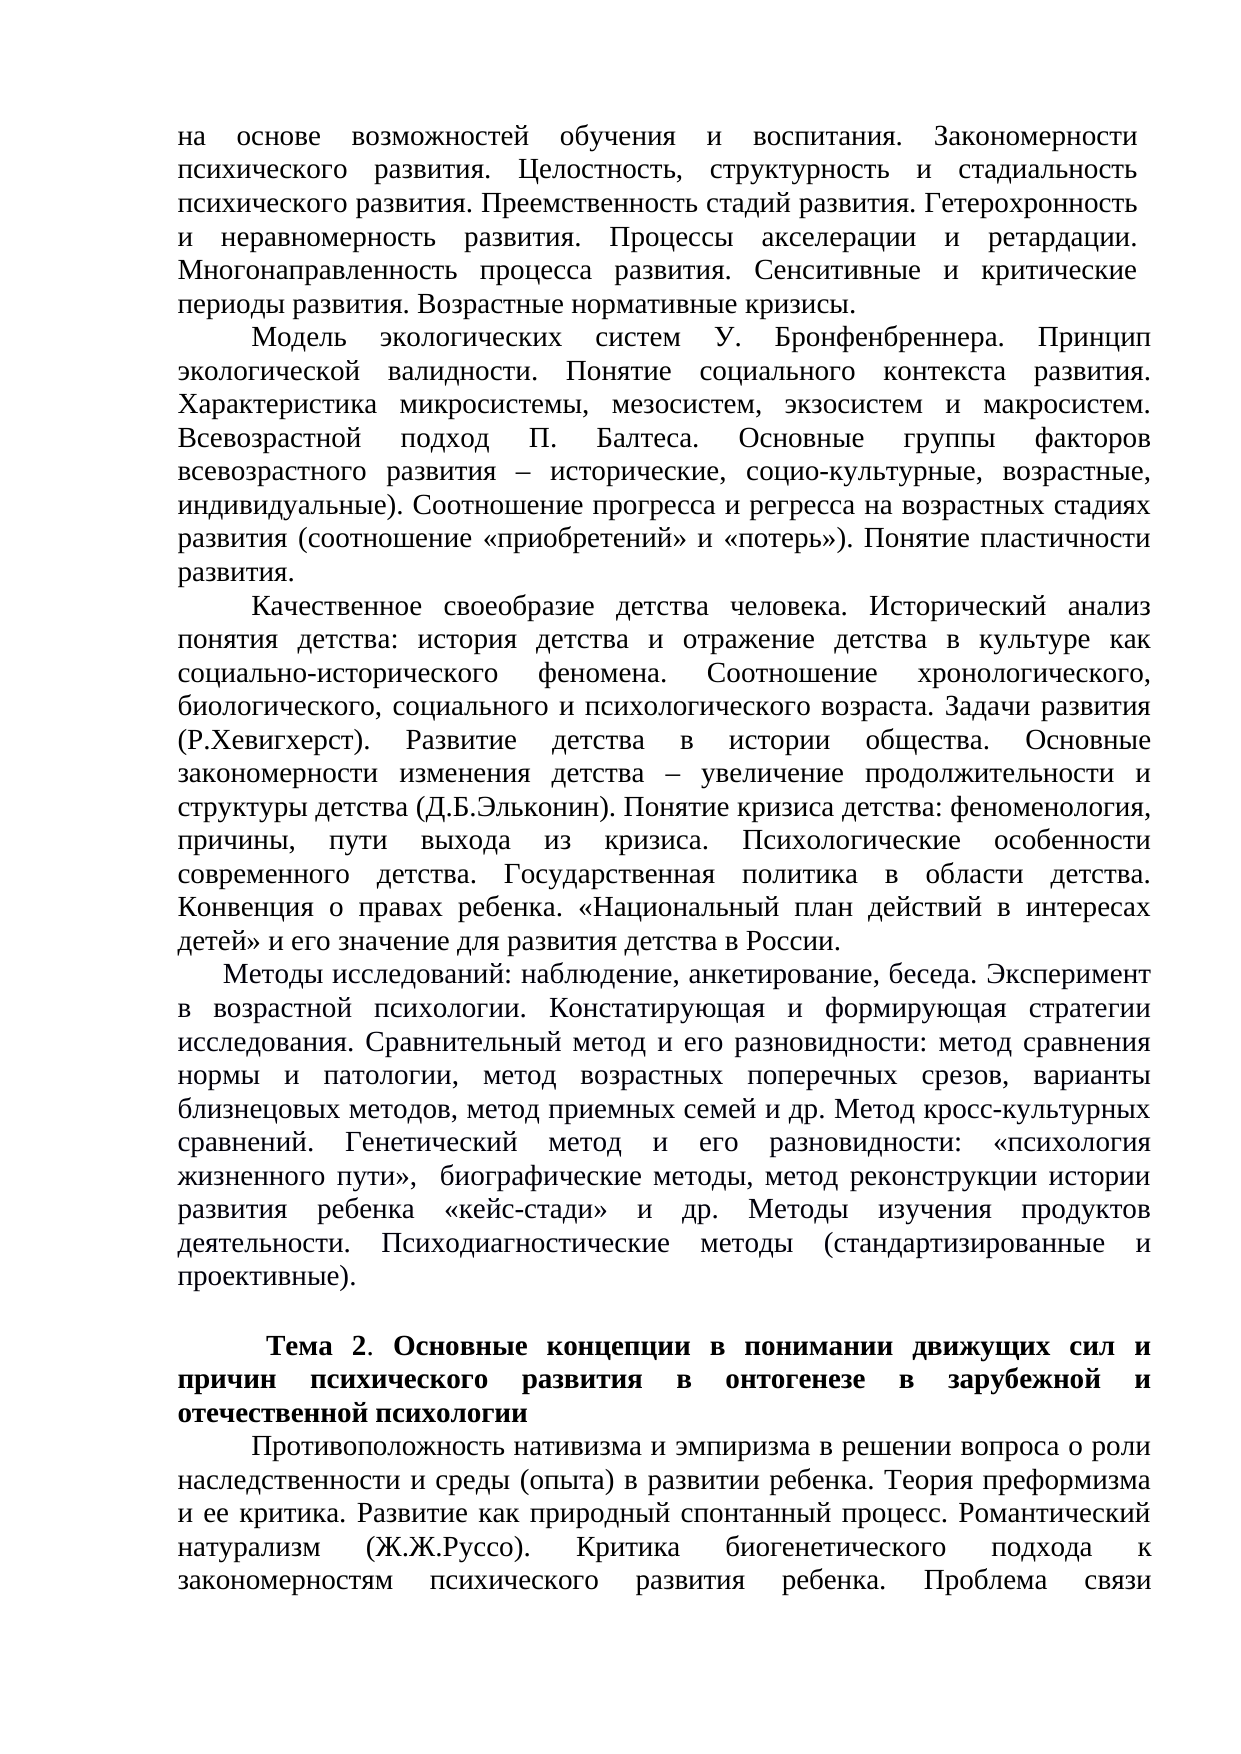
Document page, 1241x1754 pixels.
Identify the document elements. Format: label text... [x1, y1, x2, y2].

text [177, 1428, 1152, 1596]
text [177, 118, 1138, 319]
text Тема 2. Основные концепции в понимании движущих сил и причин психического развития в онтогенезе в зарубежной и отечественной психологии [177, 1328, 1152, 1428]
text Методы исследований: наблюдение, анкетирование, беседа. Эксперимент в возрастной психологии. Констатирующая и формирующая стратегии исследования. Сравнительный метод и его разновидности: метод сравнения нормы и патологии, метод возрастных поперечных срезов, варианты близнецовых методов, метод приемных семей и др. Метод кросс-культурных сравнений. Генетический метод и его разновидности: «психология жизненного пути», биографические методы, метод реконструкции истории развития ребенка «кейс-стади» и др. Методы изучения продуктов деятельности. Психодиагностические методы (стандартизированные и проективные). [177, 957, 1152, 1292]
text Качественное своеобразие детства человека. Исторический анализ понятия детства: история детства и отражение детства в культуре как социально-исторического феномена. Соотношение хронологического, биологического, социального и психологического возраста. Задачи развития (Р.Хевигхерст). Развитие детства в истории общества. Основные закономерности изменения детства – увеличение продолжительности и структуры детства (Д.Б.Эльконин). Понятие кризиса детства: феноменология, причины, пути выхода из кризиса. Психологические особенности современного детства. Государственная политика в области детства. Конвенция о правах ребенка. «Национальный план действий в интересах детей» и его значение для развития детства в России. [177, 588, 1152, 957]
text Модель экологических систем У. Бронфенбреннера. Принцип экологической валидности. Понятие социального контекста развития. Характеристика микросистемы, мезосистем, экзосистем и макросистем. Всевозрастной подход П. Балтеса. Основные группы факторов всевозрастного развития – исторические, социо-культурные, возрастные, индивидуальные). Соотношение прогресса и регресса на возрастных стадиях развития (соотношение «приобретений» и «потерь»). Понятие пластичности развития. [177, 319, 1152, 588]
